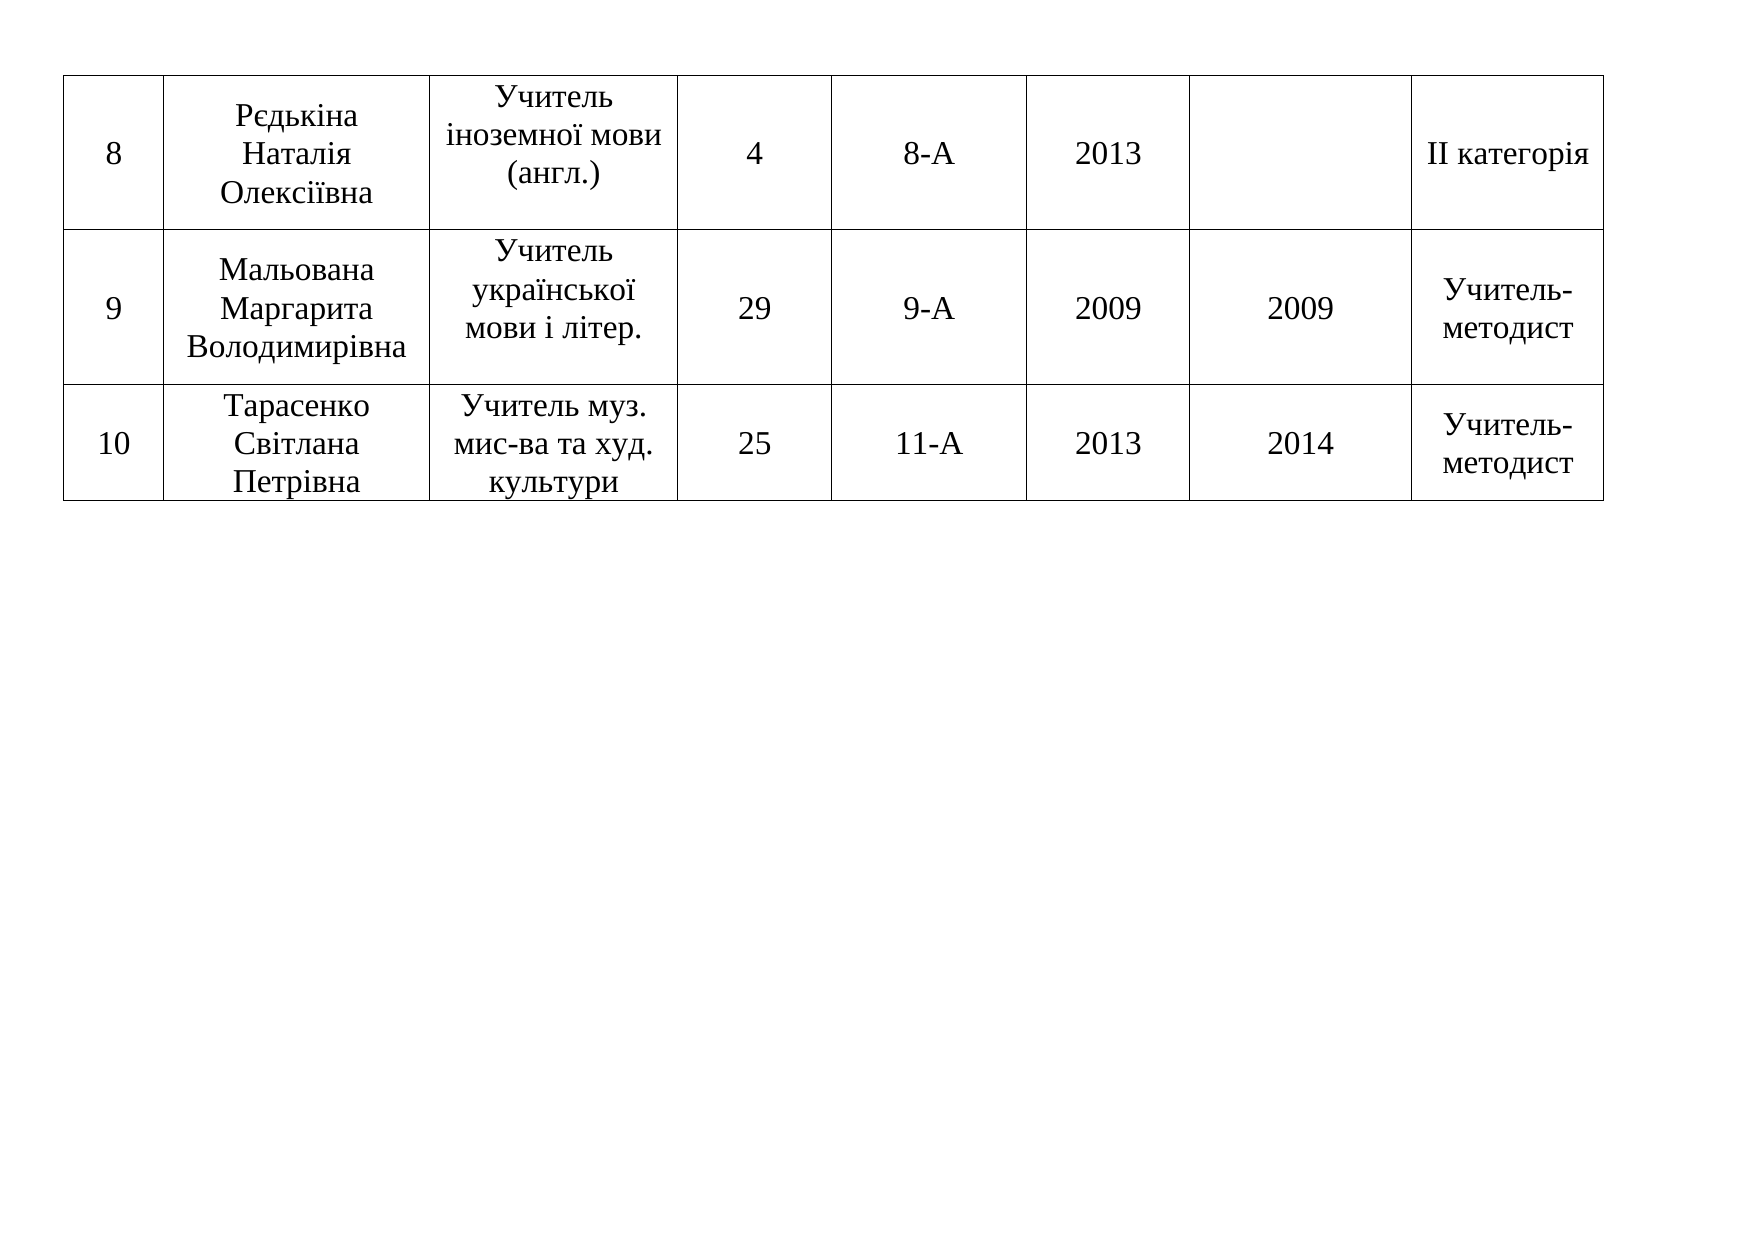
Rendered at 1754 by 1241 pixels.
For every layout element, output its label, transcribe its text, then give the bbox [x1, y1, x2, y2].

table_cell 4 [678, 76, 831, 229]
table_cell 25 [678, 385, 831, 500]
table_cell 11-А [832, 385, 1026, 500]
table_cell Учитель-методист [1412, 230, 1603, 384]
table_cell 2013 [1027, 385, 1189, 500]
table_cell 29 [678, 230, 831, 384]
table_cell Рєдькіна Наталія Олексіївна [164, 76, 429, 229]
table_cell 2013 [1027, 76, 1189, 229]
table_cell Учитель муз. мис-ва та худ. культури [430, 385, 677, 500]
table_cell 9-А [832, 230, 1026, 384]
table_cell 9 [64, 230, 163, 384]
table_cell Учитель української мови і літер. [430, 230, 677, 384]
table_cell Тарасенко Світлана Петрівна [164, 385, 429, 500]
table_cell 8-А [832, 76, 1026, 229]
table_cell 8 [64, 76, 163, 229]
table_cell 2009 [1190, 230, 1411, 384]
table_cell 2009 [1027, 230, 1189, 384]
table_cell 2014 [1190, 385, 1411, 500]
table_cell [1190, 76, 1411, 229]
table_cell ІІ категорія [1412, 76, 1603, 229]
table_cell Мальована Маргарита Володимирівна [164, 230, 429, 384]
table_cell Учитель іноземної мови (англ.) [430, 76, 677, 229]
table_cell Учитель-методист [1412, 385, 1603, 500]
table_cell 10 [64, 385, 163, 500]
